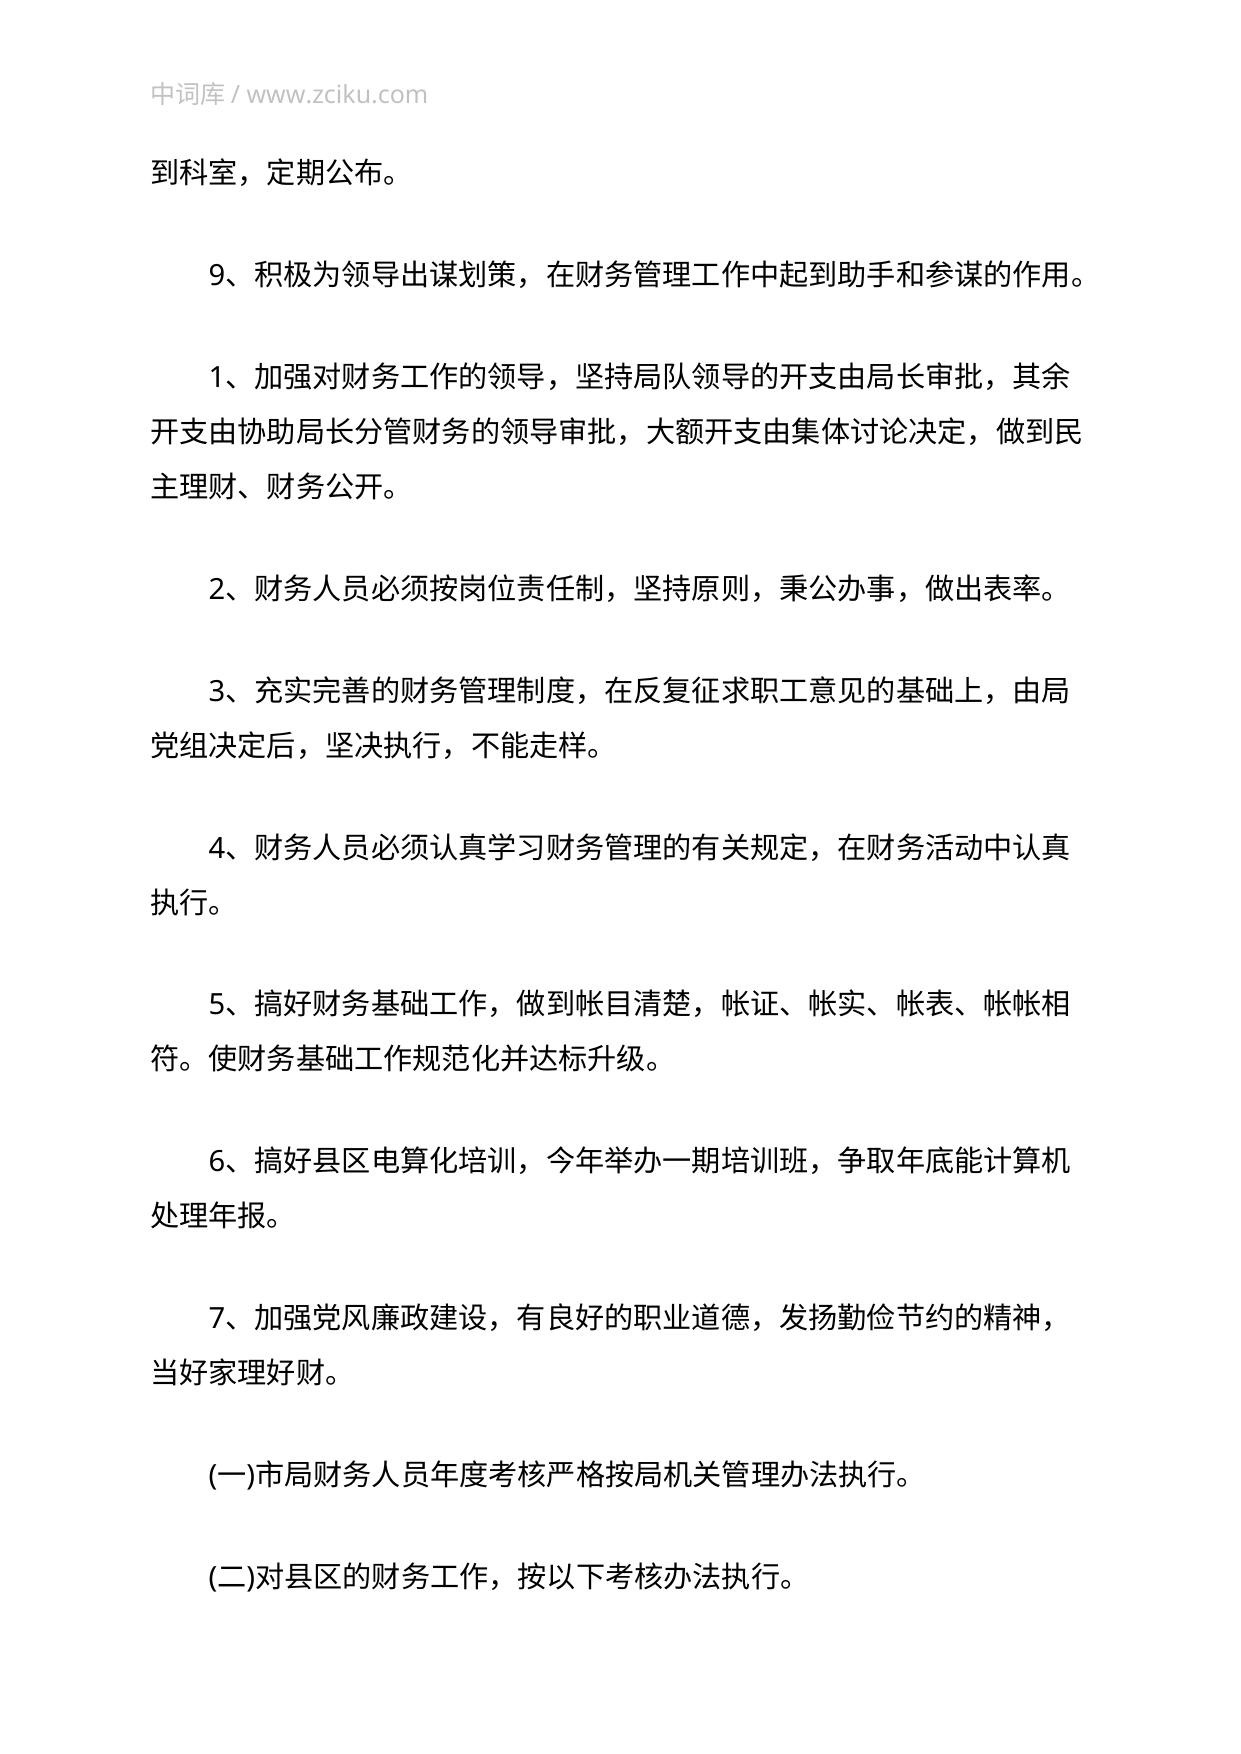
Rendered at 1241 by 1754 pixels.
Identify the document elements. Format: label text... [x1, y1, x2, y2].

text (二)对县区的财务工作，按以下考核办法执行。 [150, 1553, 1090, 1596]
text (一)市局财务人员年度考核严格按局机关管理办法执行。 [150, 1451, 1090, 1494]
text 6、搞好县区电算化培训，今年举办一期培训班，争取年底能计算机处理年报。 [150, 1138, 1090, 1235]
text 5、搞好财务基础工作，做到帐目清楚，帐证、帐实、帐表、帐帐相符。使财务基础工作规范化并达标升级。 [150, 981, 1090, 1078]
text 7、加强党风廉政建设，有良好的职业道德，发扬勤俭节约的精神，当好家理好财。 [150, 1294, 1090, 1392]
text 3、充实完善的财务管理制度，在反复征求职工意见的基础上，由局党组决定后，坚决执行，不能走样。 [150, 667, 1090, 765]
text 4、财务人员必须认真学习财务管理的有关规定，在财务活动中认真执行。 [150, 824, 1090, 921]
text 2、财务人员必须按岗位责任制，坚持原则，秉公办事，做出表率。 [150, 565, 1090, 608]
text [150, 150, 1090, 192]
text 9、积极为领导出谋划策，在财务管理工作中起到助手和参谋的作用。 [150, 252, 1090, 294]
text 1、加强对财务工作的领导，坚持局队领导的开支由局长审批，其余开支由协助局长分管财务的领导审批，大额开支由集体讨论决定，做到民主理财、财务公开。 [150, 354, 1090, 506]
